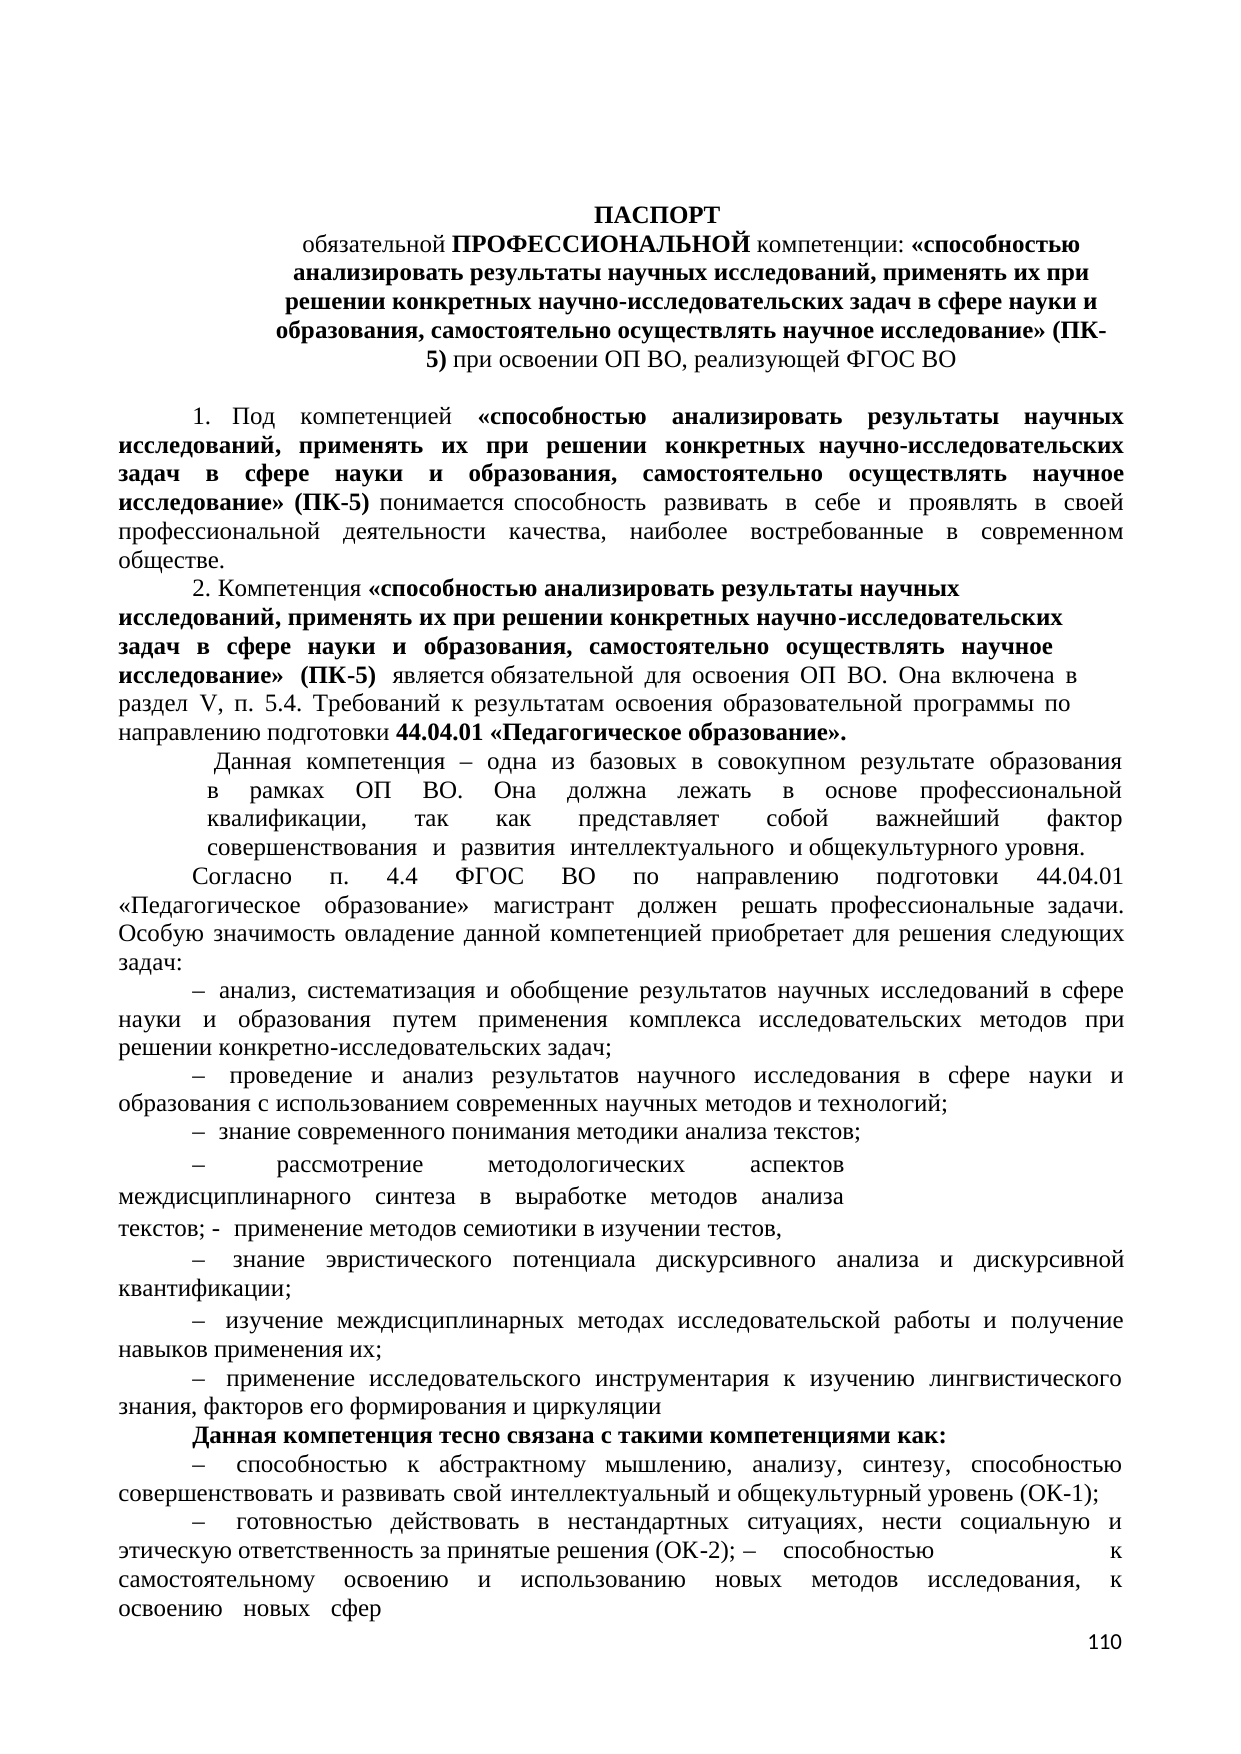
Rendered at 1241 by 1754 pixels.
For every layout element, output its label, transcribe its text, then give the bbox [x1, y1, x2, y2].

text – анализ, систематизация и обобщение результатов научных исследований в сфере науки и образования путем применения комплекса исследовательских методов при решении конкретно-исследовательских задач; [118, 976, 1124, 1061]
text Данная компетенция тесно связана с такими компетенциями как: [118, 1420, 1122, 1449]
text – проведение и анализ результатов научного исследования в сфере науки и образования с использованием современных научных методов и технологий; [118, 1061, 1124, 1117]
text – готовностью действовать в нестандартных ситуациях, нести социальную и этическую ответственность за принятые решения (ОК-2); – способностью к самостоятельному освоению и использованию новых методов исследования, к освоению новых сфер [118, 1506, 1122, 1621]
text – изучение междисциплинарных методах исследовательской работы и получение навыков применения их; [118, 1305, 1124, 1363]
text – знание современного понимания методики анализа текстов; [118, 1117, 1124, 1145]
text Согласно п. 4.4 ФГОС ВО по направлению подготовки 44.04.01 «Педагогическое образование» магистрант должен решать профессиональные задачи. Особую значимость овладение данной компетенцией приобретает для решения следующих задач: [118, 861, 1124, 976]
text – применение исследовательского инструментария к изучению лингвистического знания, факторов его формирования и циркуляции [118, 1363, 1122, 1420]
text – способностью к абстрактному мышлению, анализу, синтезу, способностью совершенствовать и развивать свой интеллектуальный и общекультурный уровень (ОК-1); [118, 1449, 1122, 1506]
text 2. Компетенция «способностью анализировать результаты научных исследований, применять их при решении конкретных научно-исследовательских задач в сфере науки и образования, самостоятельно осуществлять научное исследование» (ПК-5) является обязательной для освоения ОП ВО. Она включена в раздел V, п. 5.4. Требований к результатам освоения образовательной программы по направлению подготовки 44.04.01 «Педагогическое образование». [118, 573, 1124, 746]
text 1. Под компетенцией «способностью анализировать результаты научных исследований, применять их при решении конкретных научно-исследовательских задач в сфере науки и образования, самостоятельно осуществлять научное исследование» (ПК-5) понимается способность развивать в себе и проявлять в своей профессиональной деятельности качества, наиболее востребованные в современном обществе. [118, 401, 1124, 573]
text – рассмотрение методологических аспектов междисциплинарного синтеза в выработке методов анализа текстов; - применение методов семиотики в изучении тестов, [118, 1149, 844, 1241]
text ПАСПОРТ [118, 200, 1122, 229]
text – знание эвристического потенциала дискурсивного анализа и дискурсивной квантификации; [118, 1244, 1124, 1302]
text Данная компетенция – одна из базовых в совокупном результате образования в рамках ОП ВО. Она должна лежать в основе профессиональной квалификации, так как представляет собой важнейший фактор совершенствования и развития интеллектуального и общекультурного уровня. [207, 746, 1122, 861]
text обязательной ПРОФЕССИОНАЛЬНОЙ компетенции: «способностью анализировать результаты научных исследований, применять их при решении конкретных научно-исследовательских задач в сфере науки и образования, самостоятельно осуществлять научное исследование» (ПК-5) при освоении ОП ВО, реализующей ФГОС ВО [265, 229, 1117, 372]
